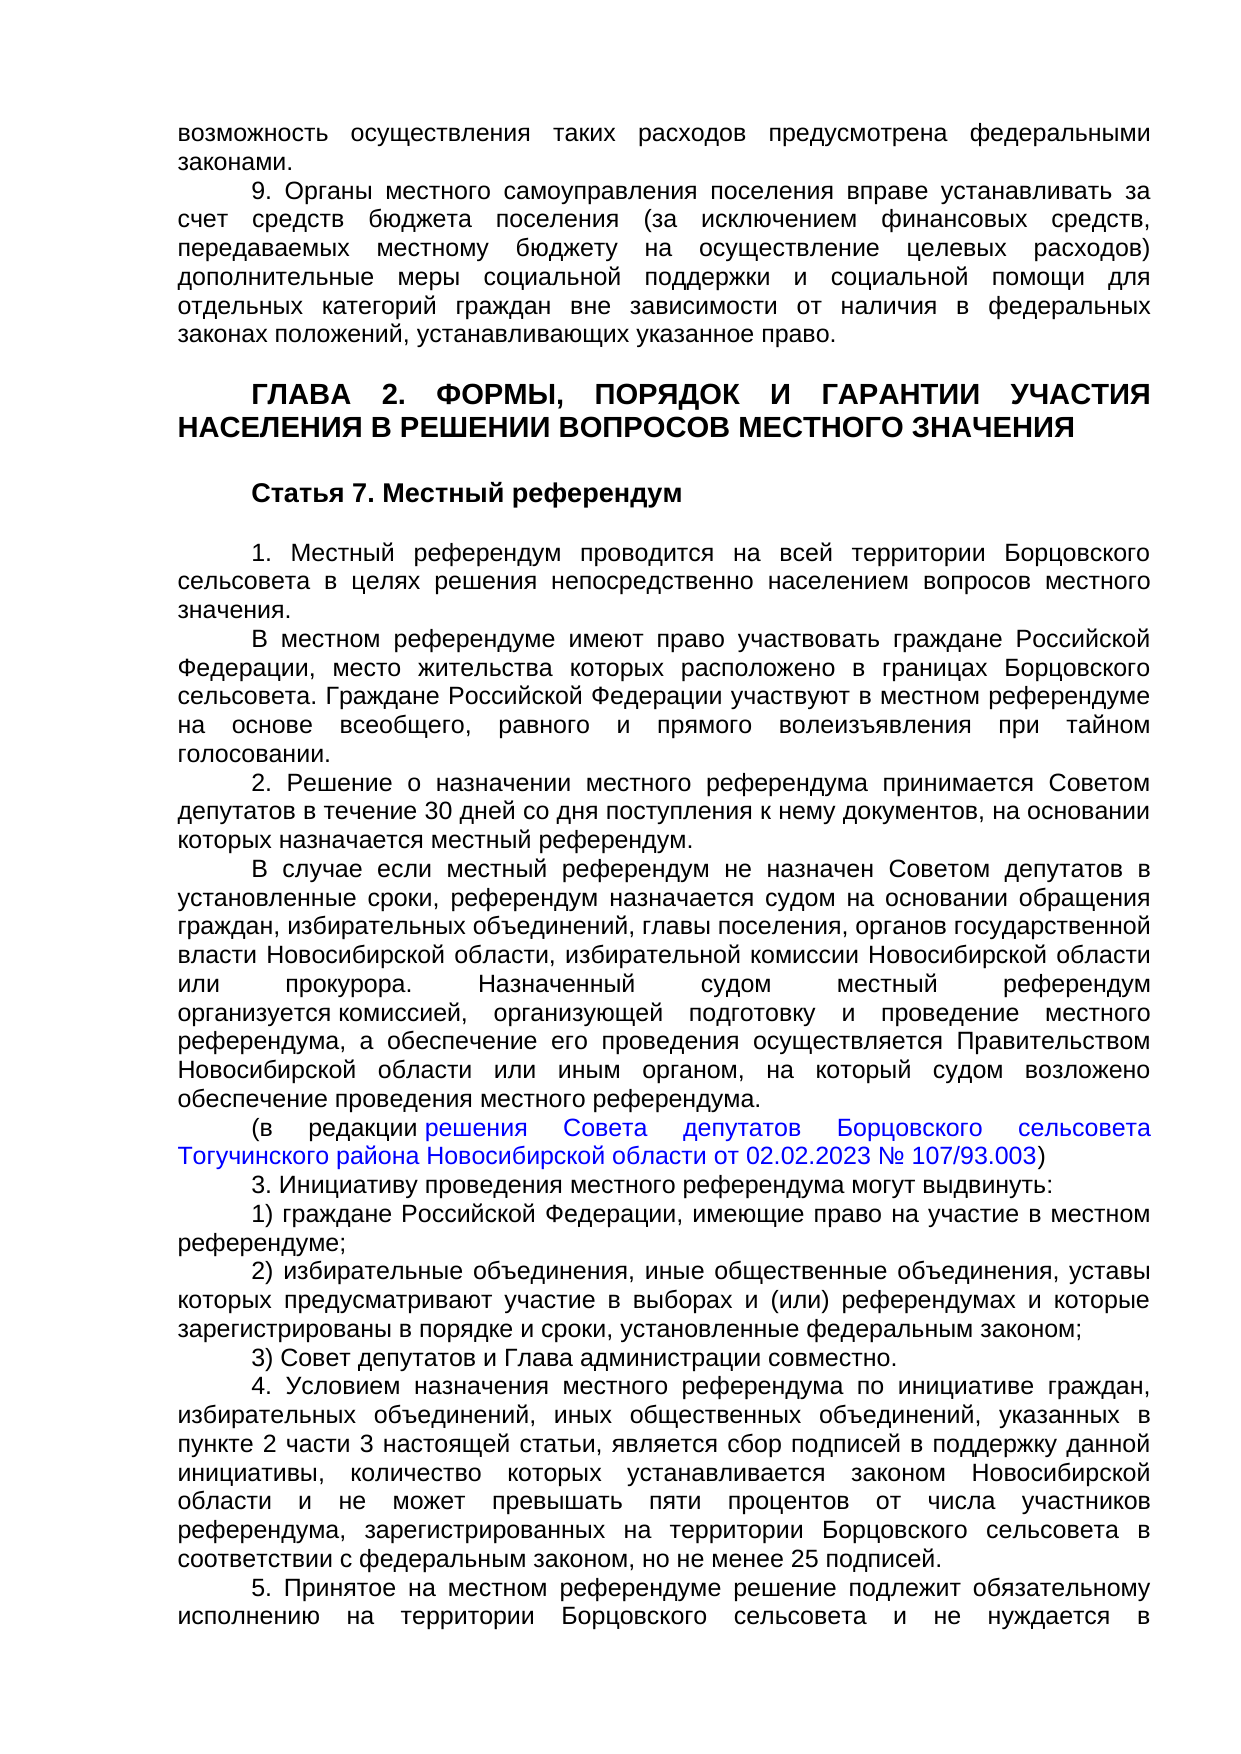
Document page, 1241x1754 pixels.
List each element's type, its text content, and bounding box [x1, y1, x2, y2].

text 3. Инициативу проведения местного референдума могут выдвинуть: [177, 1170, 1152, 1199]
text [177, 1572, 1152, 1630]
text 3) Совет депутатов и Глава администрации совместно. [177, 1342, 1152, 1371]
text (в редакции решения Совета депутатов Борцовского сельсовета Тогучинского района Новосибирской области от 02.02.2023 № 107/93.003) [177, 1112, 1152, 1170]
text 9. Органы местного самоуправления поселения вправе устанавливать за счет средств бюджета поселения (за исключением финансовых средств, передаваемых местному бюджету на осуществление целевых расходов) дополнительные меры социальной поддержки и социальной помощи для отдельных категорий граждан вне зависимости от наличия в федеральных законах положений, устанавливающих указанное право. [177, 176, 1152, 348]
text В случае если местный референдум не назначен Советом депутатов в установленные сроки, референдум назначается судом на основании обращения граждан, избирательных объединений, главы поселения, органов государственной власти Новосибирской области, избирательной комиссии Новосибирской области или прокурора. Назначенный судом местный референдум организуется комиссией, организующей подготовку и проведение местного референдума, а обеспечение его проведения осуществляется Правительством Новосибирской области или иным органом, на который судом возложено обеспечение проведения местного референдума. [177, 854, 1152, 1112]
text 1) граждане Российской Федерации, имеющие право на участие в местном референдуме; [177, 1199, 1152, 1256]
text 4. Условием назначения местного референдума по инициативе граждан, избирательных объединений, иных общественных объединений, указанных в пункте 2 части 3 настоящей статьи, является сбор подписей в поддержку данной инициативы, количество которых устанавливается законом Новосибирской области и не может превышать пяти процентов от числа участников референдума, зарегистрированных на территории Борцовского сельсовета в соответствии с федеральным законом, но не менее 25 подписей. [177, 1371, 1152, 1572]
text 2) избирательные объединения, иные общественные объединения, уставы которых предусматривают участие в выборах и (или) референдумах и которые зарегистрированы в порядке и сроки, установленные федеральным законом; [177, 1256, 1152, 1342]
text В местном референдуме имеют право участвовать граждане Российской Федерации, место жительства которых расположено в границах Борцовского сельсовета. Граждане Российской Федерации участвуют в местном референдуме на основе всеобщего, равного и прямого волеизъявления при тайном голосовании. [177, 624, 1152, 767]
text Статья 7. Местный референдум [177, 477, 1152, 509]
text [177, 118, 1152, 176]
text ГЛАВА 2. ФОРМЫ, ПОРЯДОК И ГАРАНТИИ УЧАСТИЯ НАСЕЛЕНИЯ В РЕШЕНИИ ВОПРОСОВ МЕСТНОГО ЗНАЧЕНИЯ [177, 377, 1152, 444]
text 1. Местный референдум проводится на всей территории Борцовского сельсовета в целях решения непосредственно населением вопросов местного значения. [177, 537, 1152, 624]
text 2. Решение о назначении местного референдума принимается Советом депутатов в течение 30 дней со дня поступления к нему документов, на основании которых назначается местный референдум. [177, 767, 1152, 854]
